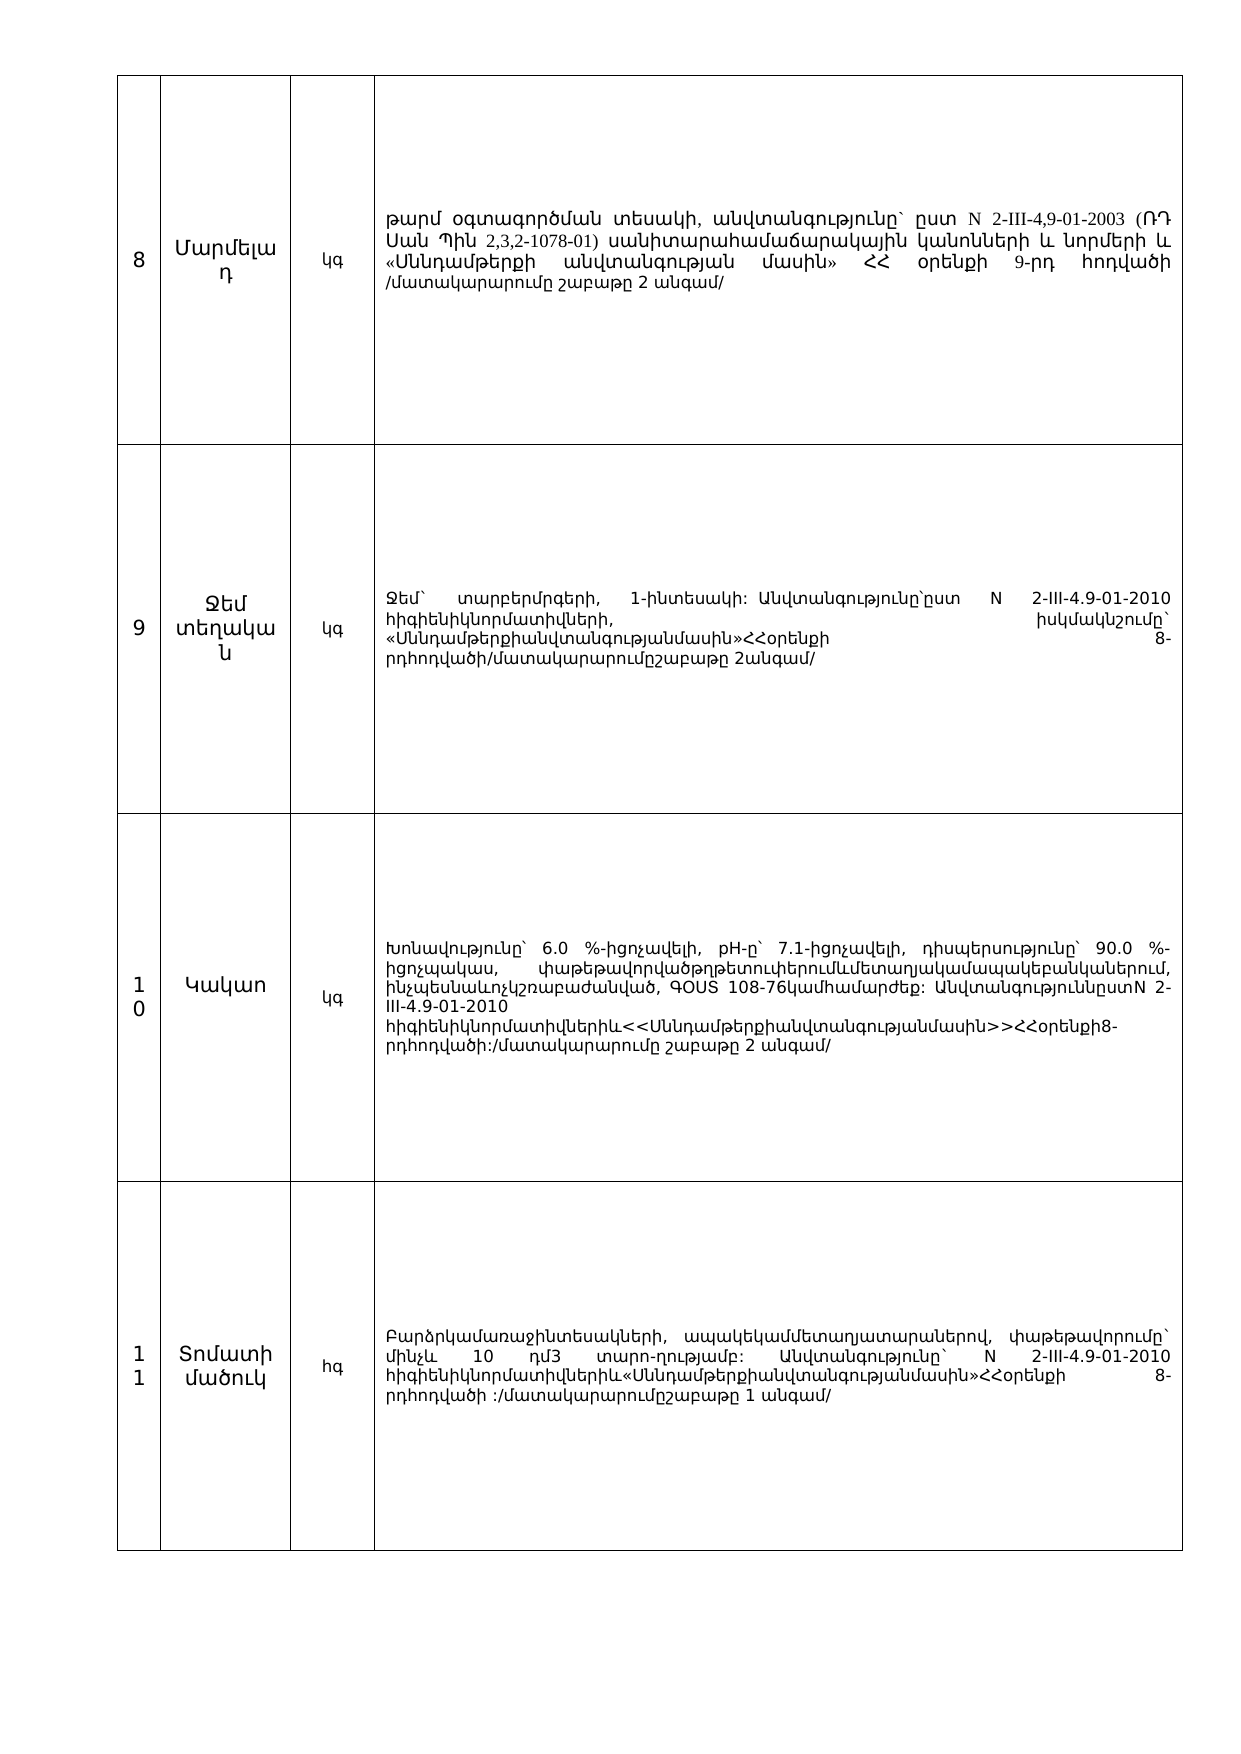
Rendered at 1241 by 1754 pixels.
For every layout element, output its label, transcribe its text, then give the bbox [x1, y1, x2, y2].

table_cell կգ [291, 445, 374, 812]
table_cell 9 [118, 445, 160, 812]
table_cell 8 [118, 76, 160, 444]
table_cell Ջեմ տեղական [161, 445, 290, 812]
table_cell 11 [118, 1182, 160, 1550]
table_cell թարմ օգտագործման տեսակի, անվտանգությունը` ըստ N 2-III-4,9-01-2003 (ՌԴ Սան Պին 2,3,2-1078-01) սանիտարահամաճարակային կանոնների և նորմերի և «Սննդամթերքի անվտանգության մասին» ՀՀ օրենքի 9-րդ հոդվածի /մատակարարումը շաբաթը 2 անգամ/ [375, 76, 1182, 444]
table_cell Բարձրկամառաջինտեսակների, ապակեկամմետաղյատարաներով, փաթեթավորումը` մինչև 10 դմ3 տարո-ղությամբ: Անվտանգությունը` N 2-III-4.9-01-2010 հիգիենիկնորմատիվներիև«Սննդամթերքիանվտանգությանմասին»ՀՀօրենքի 8-րդհոդվածի :/մատակարարումըշաբաթը 1 անգամ/ [375, 1182, 1182, 1550]
table_cell հգ [291, 1182, 374, 1550]
table_cell կգ [291, 814, 374, 1181]
table_cell Կակաո [161, 814, 290, 1181]
table_cell Ջեմ` տարբերմրգերի, 1-ինտեսակի: Անվտանգությունը՝ըստ N 2-III-4.9-01-2010 հիգիենիկնորմատիվների, իսկմակնշումը` «Սննդամթերքիանվտանգությանմասին»ՀՀօրենքի 8-րդհոդվածի/մատակարարումըշաբաթը 2անգամ/ [375, 445, 1182, 812]
table_cell Խոնավությունը՝ 6.0 %-իցոչավելի, pH-ը՝ 7.1-իցոչավելի, դիսպերսությունը՝ 90.0 %-իցոչպակաս, փաթեթավորվածթղթետուփերումևմետաղյակամապակեբանկաներում, ինչպեսնաևոչկշռաբաժանված, ԳՕՍՏ 108-76կամհամարժեք: ԱնվտանգություննըստN 2-III-4.9-01-2010 հիգիենիկնորմատիվներիև<<Սննդամթերքիանվտանգությանմասին>>ՀՀօրենքի8-րդհոդվածի:/մատակարարումը շաբաթը 2 անգամ/ [375, 814, 1182, 1181]
table_cell Տոմատի մածուկ [161, 1182, 290, 1550]
table_cell կգ [291, 76, 374, 444]
table_cell 10 [118, 814, 160, 1181]
table_cell Մարմելադ [161, 76, 290, 444]
